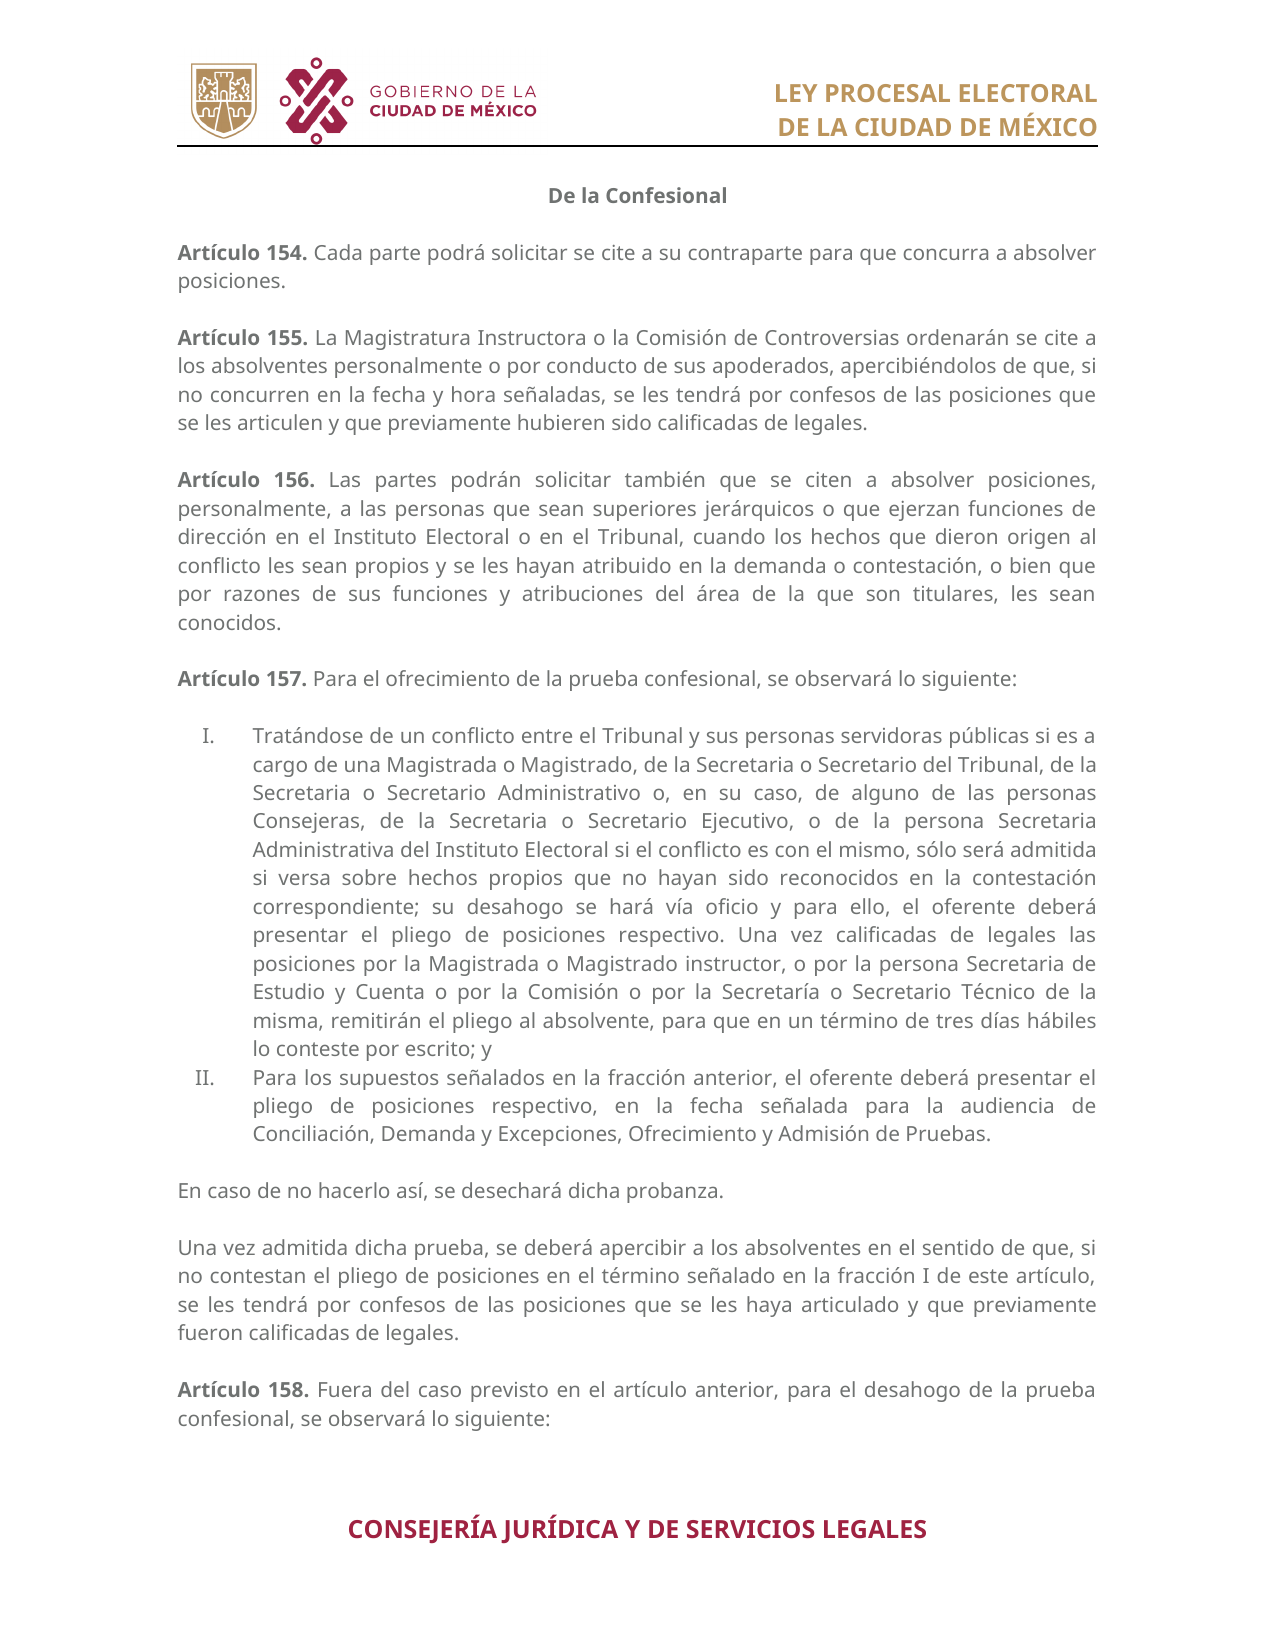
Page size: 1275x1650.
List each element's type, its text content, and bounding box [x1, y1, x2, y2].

list Para los supuestos señalados en la fracción anterior, el oferente deberá presentar el pliego de posiciones respectivo, en la fecha señalada para la audiencia de Conciliación, Demanda y Excepciones, Ofrecimiento y Admisión de Pruebas. [215, 1063, 1098, 1148]
picture [177, 48, 548, 145]
list Tratándose de un conflicto entre el Tribunal y sus personas servidoras públicas si es a cargo de una Magistrada o Magistrado, de la Secretaria o Secretario del Tribunal, de la Secretaria o Secretario Administrativo o, en su caso, de alguno de las personas Consejeras, de la Secretaria o Secretario Ejecutivo, o de la persona Secretaria Administrativa del Instituto Electoral si el conflicto es con el mismo, sólo será admitida si versa sobre hechos propios que no hayan sido reconocidos en la contestación correspondiente; su desahogo se hará vía oficio y para ello, el oferente deberá presentar el pliego de posiciones respectivo. Una vez calificadas de legales las posiciones por la Magistrada o Magistrado instructor, o por la persona Secretaria de Estudio y Cuenta o por la Comisión o por la Secretaría o Secretario Técnico de la misma, remitirán el pliego al absolvente, para que en un término de tres días hábiles lo conteste por escrito; y [215, 721, 1098, 1063]
text En caso de no hacerlo así, se desechará dicha probanza. [177, 1176, 1098, 1205]
text De la Confesional [177, 181, 1098, 209]
text Artículo 154. Cada parte podrá solicitar se cite a su contraparte para que concurra a absolver posiciones. [177, 238, 1098, 295]
text Artículo 157. Para el ofrecimiento de la prueba confesional, se observará lo siguiente: [177, 664, 1098, 693]
text Artículo 155. La Magistratura Instructora o la Comisión de Controversias ordenarán se cite a los absolventes personalmente o por conducto de sus apoderados, apercibiéndolos de que, si no concurren en la fecha y hora señaladas, se les tendrá por confesos de las posiciones que se les articulen y que previamente hubieren sido calificadas de legales. [177, 323, 1098, 437]
text Artículo 158. Fuera del caso previsto en el artículo anterior, para el desahogo de la prueba confesional, se observará lo siguiente: [177, 1375, 1098, 1432]
text Artículo 156. Las partes podrán solicitar también que se citen a absolver posiciones, personalmente, a las personas que sean superiores jerárquicos o que ejerzan funciones de dirección en el Instituto Electoral o en el Tribunal, cuando los hechos que dieron origen al conflicto les sean propios y se les hayan atribuido en la demanda o contestación, o bien que por razones de sus funciones y atribuciones del área de la que son titulares, les sean conocidos. [177, 465, 1098, 636]
picture [177, 147, 548, 155]
text Una vez admitida dicha prueba, se deberá apercibir a los absolventes en el sentido de que, si no contestan el pliego de posiciones en el término señalado en la fracción I de este artículo, se les tendrá por confesos de las posiciones que se les haya articulado y que previamente fueron calificadas de legales. [177, 1233, 1098, 1347]
